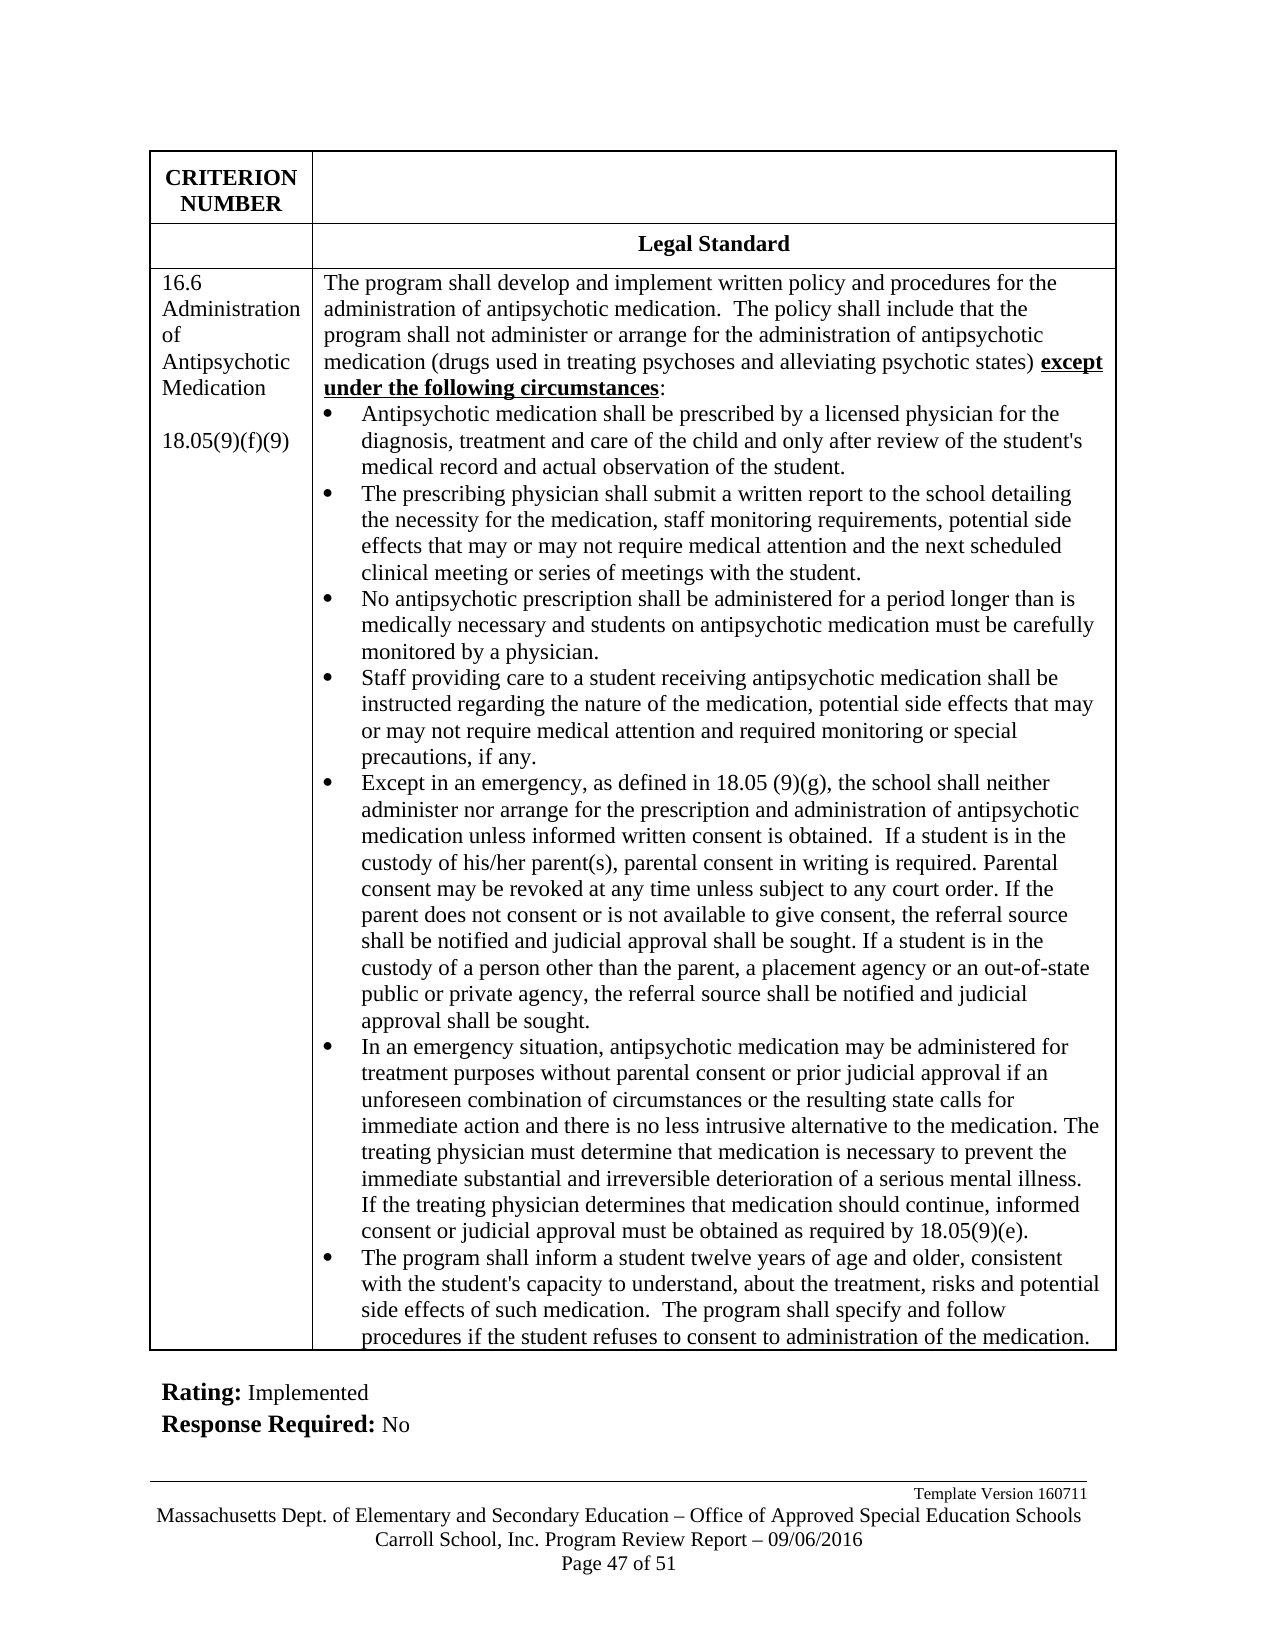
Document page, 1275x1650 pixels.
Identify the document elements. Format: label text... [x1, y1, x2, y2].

table_cell 16.6 Administration of Antipsychotic Medication 18.05(9)(f)(9) [151, 269, 312, 1349]
table_cell Response Required: No [150, 1409, 1116, 1441]
table_cell [151, 224, 312, 268]
table_cell Legal Standard [313, 224, 1115, 268]
table_cell The program shall develop and implement written policy and procedures for the administration of antipsychotic medication. The policy shall include that the program shall not administer or arrange for the administration of antipsychotic medication (drugs used in treating psychoses and alleviating psychotic states) except under the following circumstances: Antipsychotic medication shall be prescribed by a licensed physician for the diagnosis, treatment and care of the child and only after review of the student's medical record and actual observation of the student. The prescribing physician shall submit a written report to the school detailing the necessity for the medication, staff monitoring requirements, potential side effects that may or may not require medical attention and the next scheduled clinical meeting or series of meetings with the student. No antipsychotic prescription shall be administered for a period longer than is medically necessary and students on antipsychotic medication must be carefully monitored by a physician. Staff providing care to a student receiving antipsychotic medication shall be instructed regarding the nature of the medication, potential side effects that may or may not require medical attention and required monitoring or special precautions, if any. Except in an emergency, as defined in 18.05 (9)(g), the school shall neither administer nor arrange for the prescription and administration of antipsychotic medication unless informed written consent is obtained. If a student is in the custody of his/her parent(s), parental consent in writing is required. Parental consent may be revoked at any time unless subject to any court order. If the parent does not consent or is not available to give consent, the referral source shall be notified and judicial approval shall be sought. If a student is in the custody of a person other than the parent, a placement agency or an out-of-state public or private agency, the referral source shall be notified and judicial approval shall be sought. In an emergency situation, antipsychotic medication may be administered for treatment purposes without parental consent or prior judicial approval if an unforeseen combination of circumstances or the resulting state calls for immediate action and there is no less intrusive alternative to the medication. The treating physician must determine that medication is necessary to prevent the immediate substantial and irreversible deterioration of a serious mental illness. If the treating physician determines that medication should continue, informed consent or judicial approval must be obtained as required by 18.05(9)(e). The program shall inform a student twelve years of age and older, consistent with the student's capacity to understand, about the treatment, risks and potential side effects of such medication. The program shall specify and follow procedures if the student refuses to consent to administration of the medication. [313, 269, 1115, 1349]
table_header Rating: Implemented [150, 1377, 1116, 1409]
table_header CRITERION NUMBER [151, 152, 312, 223]
table_header [313, 152, 1115, 223]
